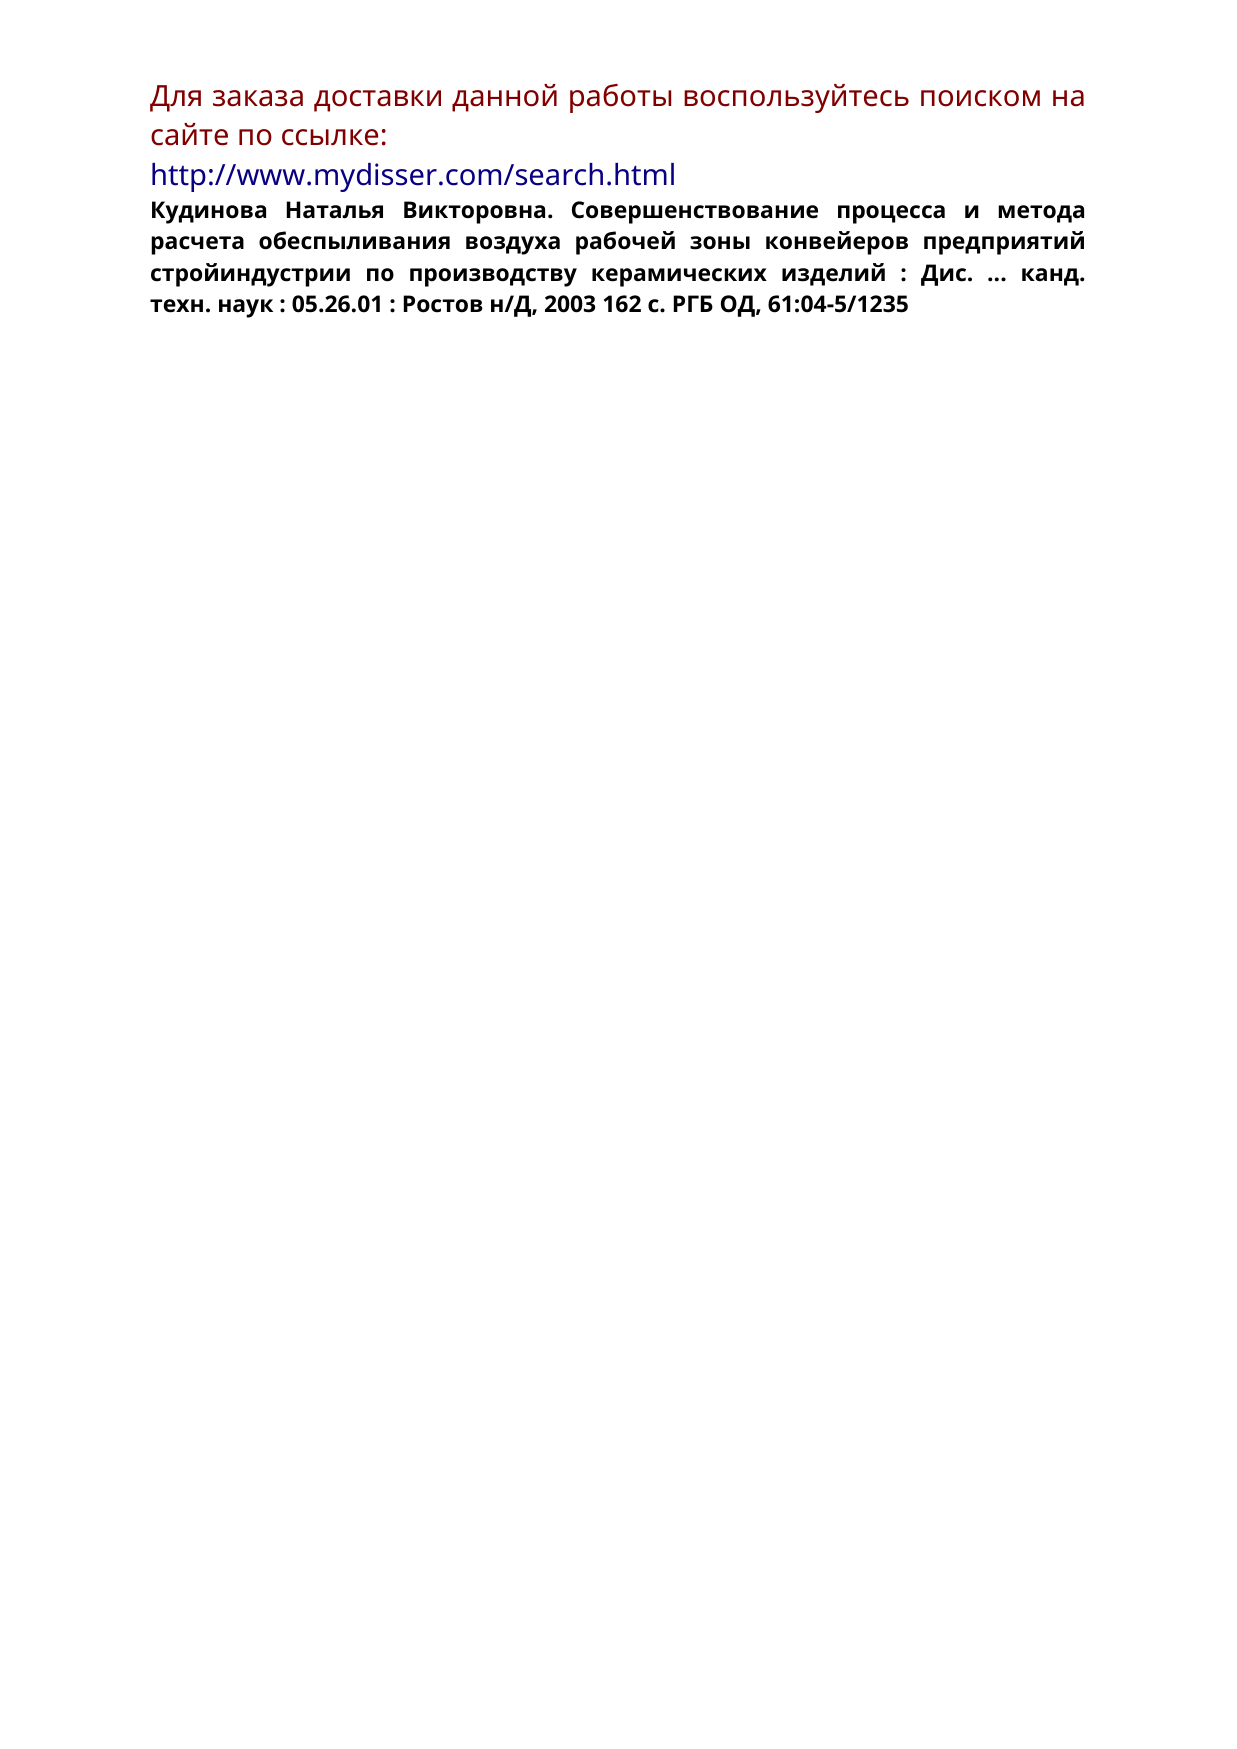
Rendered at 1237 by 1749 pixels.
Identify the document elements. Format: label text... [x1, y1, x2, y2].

text Кудинова Наталья Викторовна. Совершенствование процесса и метода расчета обеспыливания воздуха рабочей зоны конвейеров предприятий стройиндустрии по производству керамических изделий : Дис. ... канд. техн. наук : 05.26.01 : Ростов н/Д, 2003 162 c. РГБ ОД, 61:04-5/1235 [150, 194, 1086, 319]
